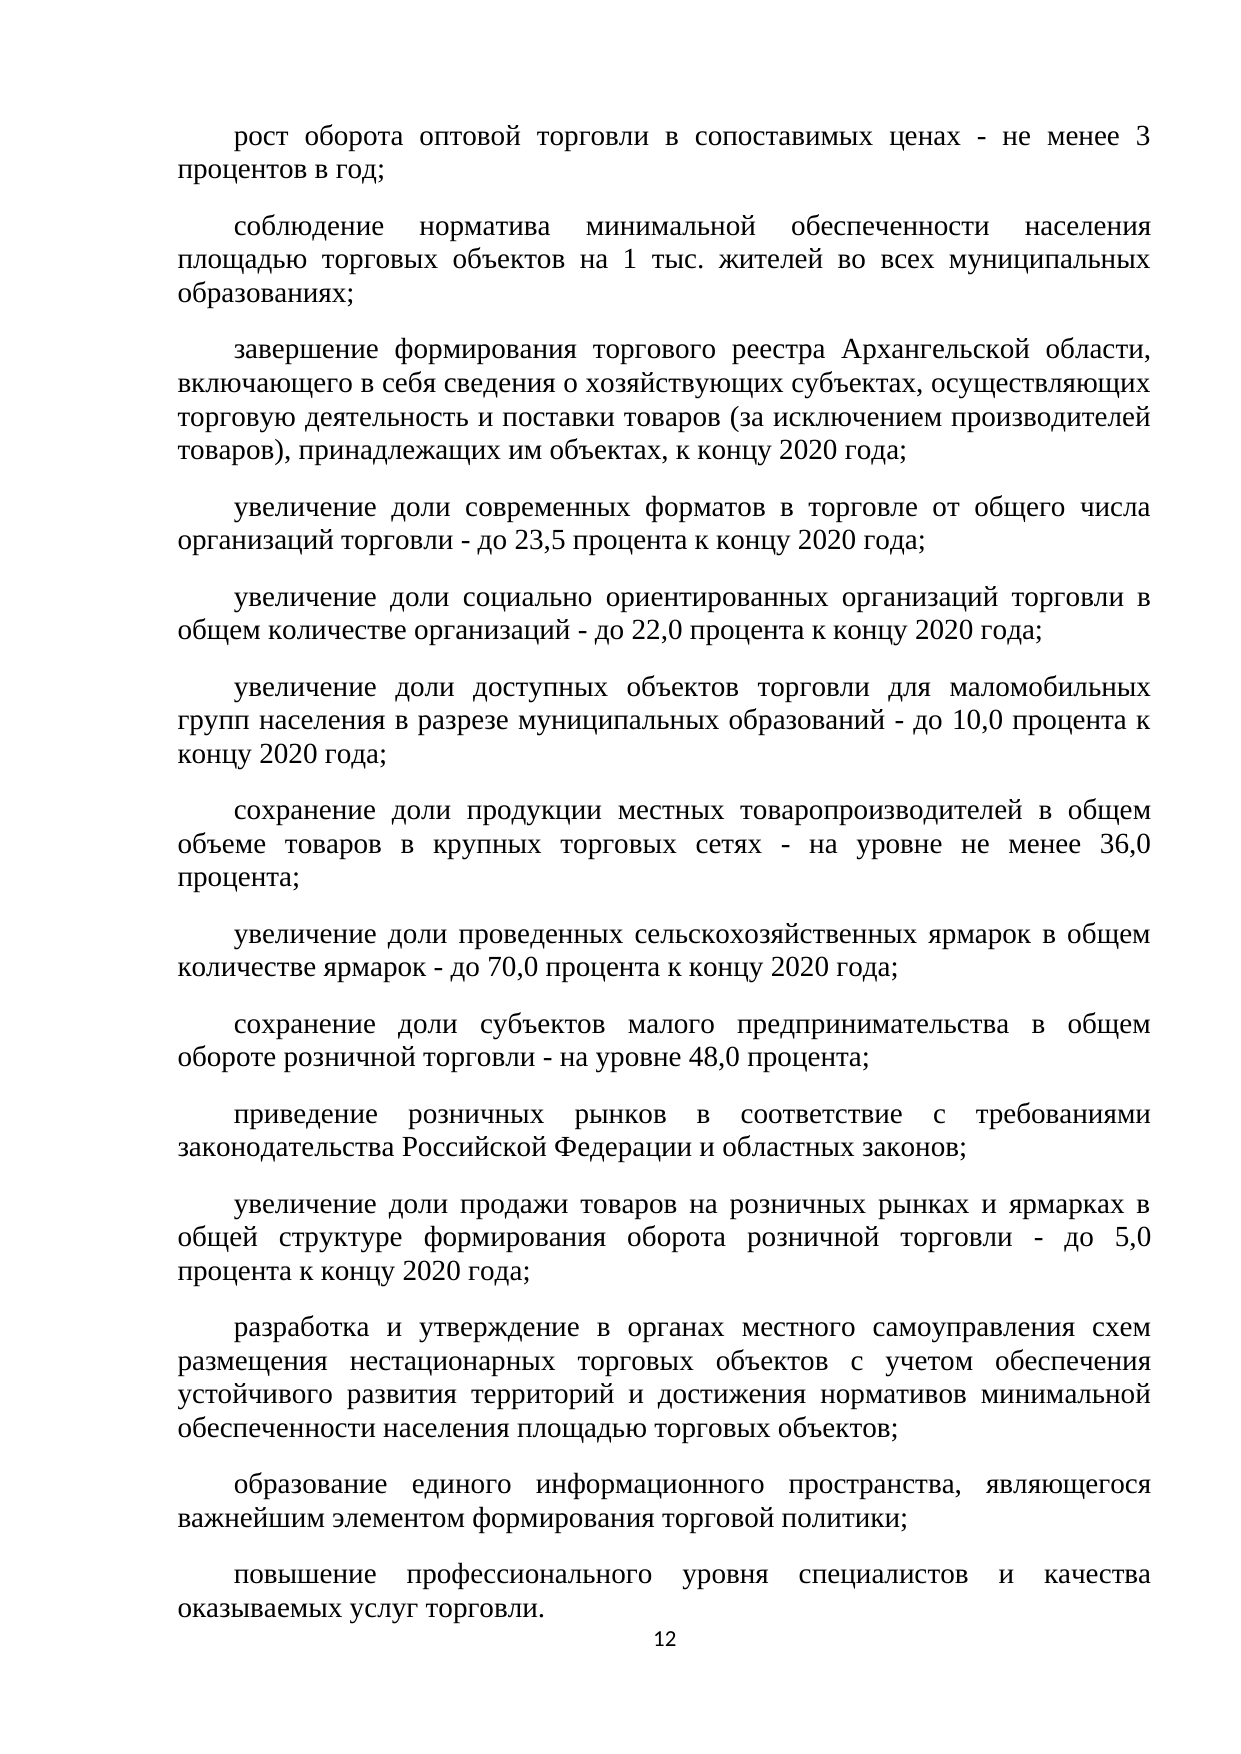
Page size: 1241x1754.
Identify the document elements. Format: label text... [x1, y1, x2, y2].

text сохранение доли продукции местных товаропроизводителей в общем объеме товаров в крупных торговых сетях - на уровне не менее 36,0 процента; [177, 792, 1152, 893]
text приведение розничных рынков в соответствие с требованиями законодательства Российской Федерации и областных законов; [177, 1096, 1152, 1163]
text увеличение доли социально ориентированных организаций торговли в общем количестве организаций - до 22,0 процента к концу 2020 года; [177, 579, 1152, 646]
text увеличение доли проведенных сельскохозяйственных ярмарок в общем количестве ярмарок - до 70,0 процента к концу 2020 года; [177, 916, 1152, 983]
text повышение профессионального уровня специалистов и качества оказываемых услуг торговли. [177, 1556, 1152, 1623]
text завершение формирования торгового реестра Архангельской области, включающего в себя сведения о хозяйствующих субъектах, осуществляющих торговую деятельность и поставки товаров (за исключением производителей товаров), принадлежащих им объектах, к концу 2020 года; [177, 332, 1152, 466]
text разработка и утверждение в органах местного самоуправления схем размещения нестационарных торговых объектов с учетом обеспечения устойчивого развития территорий и достижения нормативов минимальной обеспеченности населения площадью торговых объектов; [177, 1309, 1152, 1443]
text сохранение доли субъектов малого предпринимательства в общем обороте розничной торговли - на уровне 48,0 процента; [177, 1006, 1152, 1073]
text увеличение доли современных форматов в торговле от общего числа организаций торговли - до 23,5 процента к концу 2020 года; [177, 489, 1152, 556]
text соблюдение норматива минимальной обеспеченности населения площадью торговых объектов на 1 тыс. жителей во всех муниципальных образованиях; [177, 208, 1152, 309]
text образование единого информационного пространства, являющегося важнейшим элементом формирования торговой политики; [177, 1466, 1152, 1533]
text увеличение доли доступных объектов торговли для маломобильных групп населения в разрезе муниципальных образований - до 10,0 процента к концу 2020 года; [177, 669, 1152, 769]
text увеличение доли продажи товаров на розничных рынках и ярмарках в общей структуре формирования оборота розничной торговли - до 5,0 процента к концу 2020 года; [177, 1186, 1152, 1286]
text рост оборота оптовой торговли в сопоставимых ценах - не менее 3 процентов в год; [177, 118, 1152, 185]
